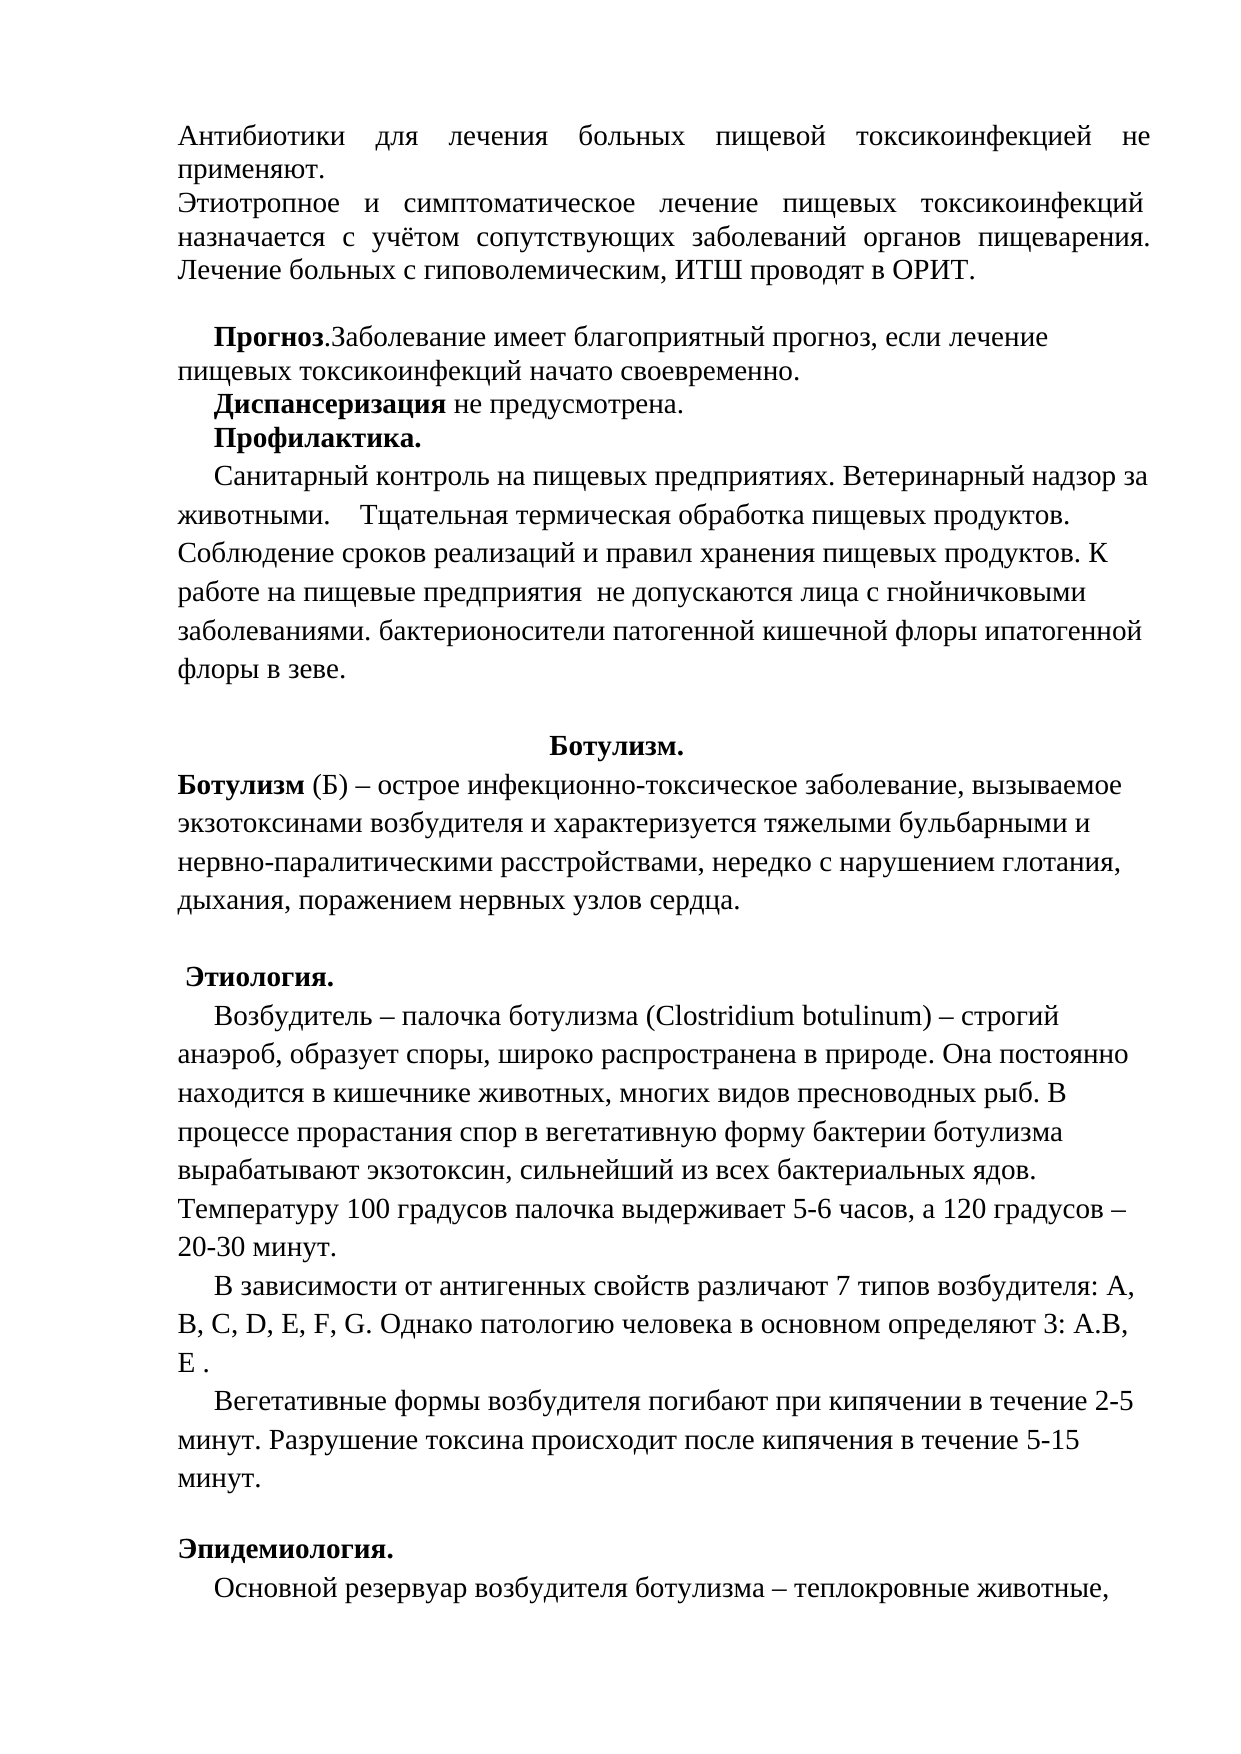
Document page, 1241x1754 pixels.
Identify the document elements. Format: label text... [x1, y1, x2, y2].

text Антибиотики для лечения больных пищевой токсикоинфекцией не применяют. [177, 118, 1152, 185]
text Профилактика. Санитарный контроль на пищевых предприятиях. Ветеринарный надзор за животными. Тщательная термическая обработка пищевых продуктов. Соблюдение сроков реализаций и правил хранения пищевых продуктов. К работе на пищевые предприятия не допускаются лица с гнойничковыми заболеваниями. бактерионосители патогенной кишечной флоры ипатогенной флоры в зеве. Ботулизм. Ботулизм (Б) – острое инфекционно-токсическое заболевание, вызываемое экзотоксинами возбудителя и характеризуется тяжелыми бульбарными и нервно-паралитическими расстройствами, нередко с нарушением глотания, дыхания, поражением нервных узлов сердца. Этиология. Возбудитель – палочка ботулизма (Clostridium botulinum) – строгий анаэроб, образует споры, широко распространена в природе. Она постоянно находится в кишечнике животных, многих видов пресноводных рыб. В процессе прорастания спор в вегетативную форму бактерии ботулизма вырабатывают экзотоксин, сильнейший из всех бактериальных ядов. Температуру 100 градусов палочка выдерживает 5-6 часов, а 120 градусов – 20-30 минут. В зависимости от антигенных свойств различают 7 типов возбудителя: A, B, C, D, E, F, G. Однако патологию человека в основном определяют 3: А.В, E . Вегетативные формы возбудителя погибают при кипячении в течение 2-5 минут. Разрушение токсина происходит после кипячения в течение 5-15 минут. [177, 420, 1152, 1527]
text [177, 1531, 1152, 1603]
text Прогноз.Заболевание имеет благоприятный прогноз, если лечение пищевых токсикоинфекций начато своевременно. Диспансеризация не предусмотрена. [177, 286, 1152, 420]
text Этиотропное и симптоматическое лечение пищевых токсикоинфекций назначается с учётом сопутствующих заболеваний органов пищеварения. Лечение больных с гиповолемическим, ИТШ проводят в ОРИТ. [177, 185, 1152, 286]
